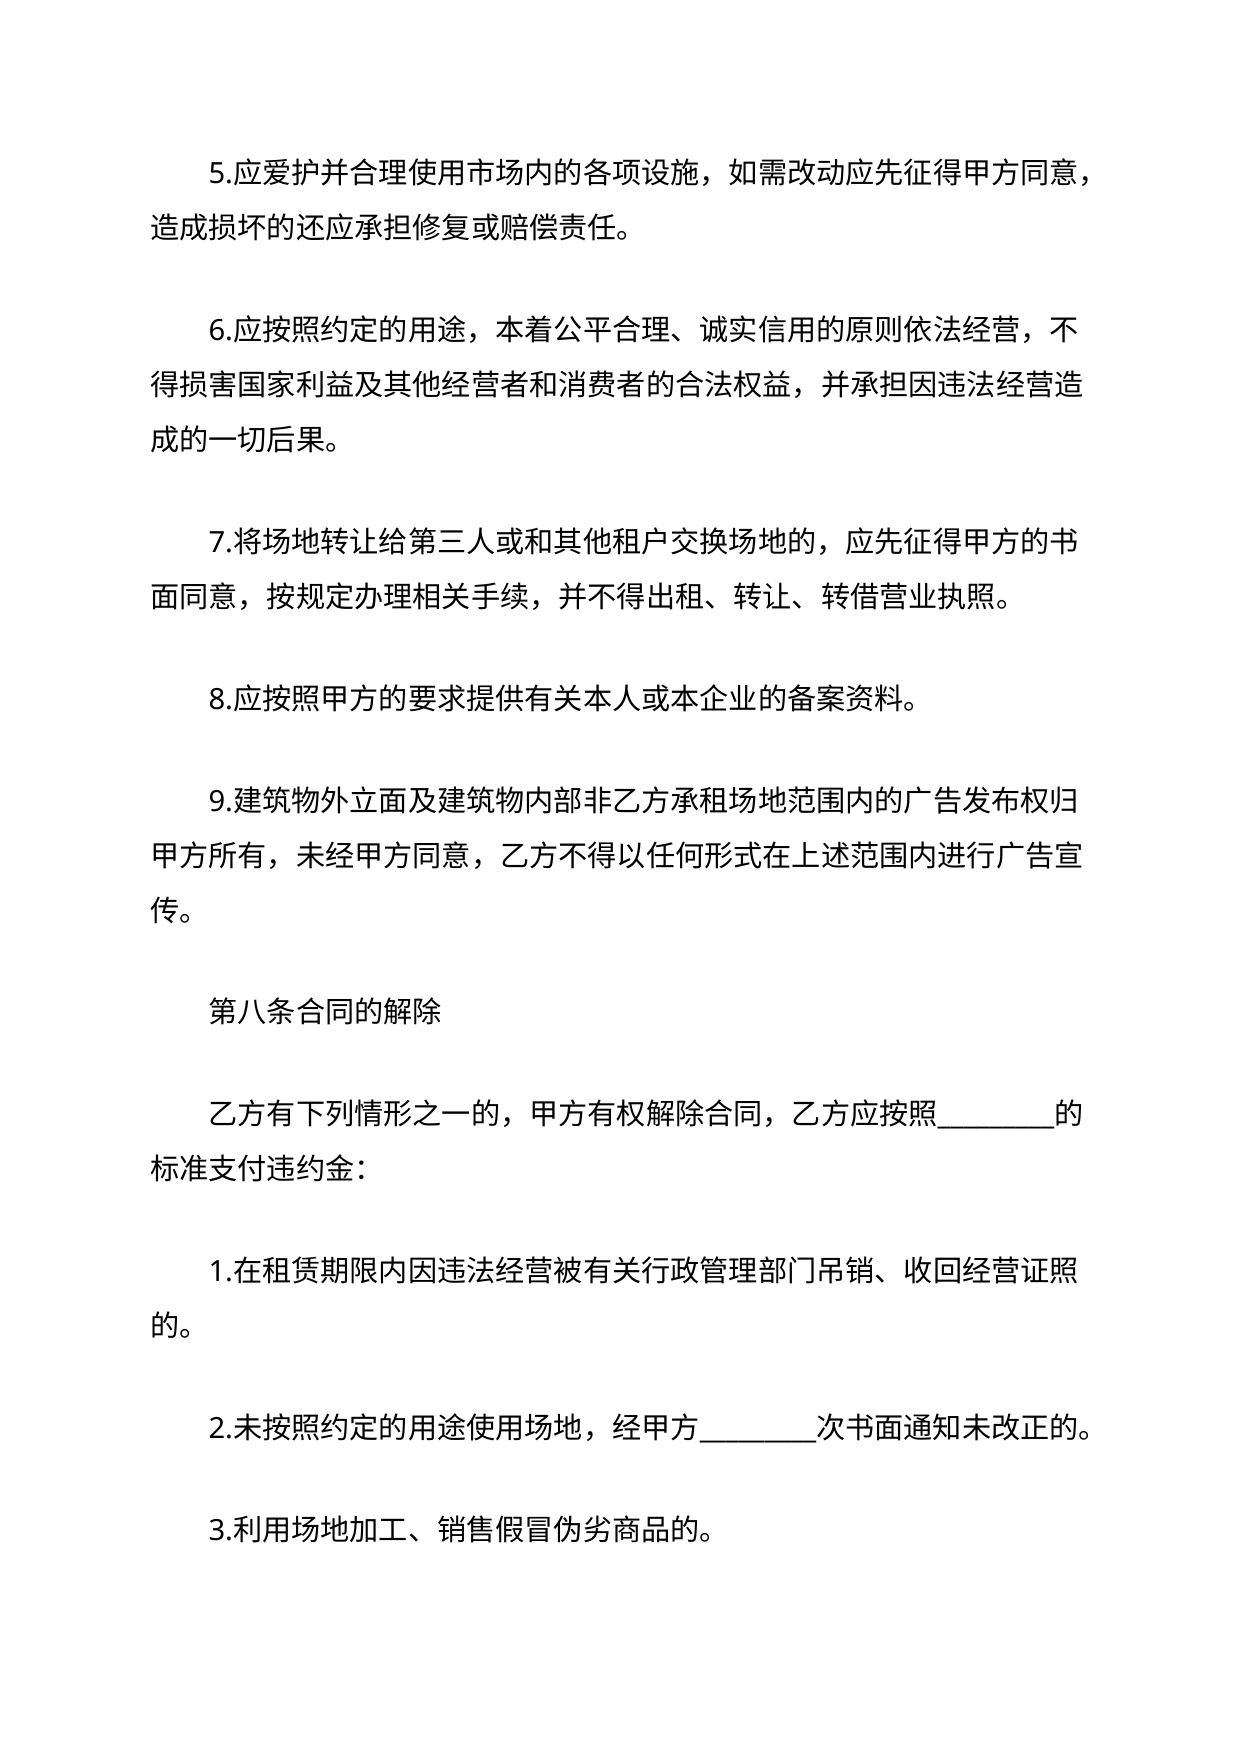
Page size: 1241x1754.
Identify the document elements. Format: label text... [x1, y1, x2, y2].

text 7.将场地转让给第三人或和其他租户交换场地的，应先征得甲方的书面同意，按规定办理相关手续，并不得出租、转让、转借营业执照。 [150, 518, 1090, 616]
text 8.应按照甲方的要求提供有关本人或本企业的备案资料。 [150, 675, 1090, 718]
text 1.在租赁期限内因违法经营被有关行政管理部门吊销、收回经营证照的。 [150, 1247, 1090, 1345]
text 9.建筑物外立面及建筑物内部非乙方承租场地范围内的广告发布权归甲方所有，未经甲方同意，乙方不得以任何形式在上述范围内进行广告宣传。 [150, 777, 1090, 929]
text 乙方有下列情形之一的，甲方有权解除合同，乙方应按照_________的标准支付违约金： [150, 1091, 1090, 1188]
text 第八条合同的解除 [150, 989, 1090, 1031]
text 5.应爱护并合理使用市场内的各项设施，如需改动应先征得甲方同意，造成损坏的还应承担修复或赔偿责任。 [150, 150, 1090, 247]
text 3.利用场地加工、销售假冒伪劣商品的。 [150, 1506, 1090, 1548]
text 2.未按照约定的用途使用场地，经甲方_________次书面通知未改正的。 [150, 1404, 1090, 1447]
text 6.应按照约定的用途，本着公平合理、诚实信用的原则依法经营，不得损害国家利益及其他经营者和消费者的合法权益，并承担因违法经营造成的一切后果。 [150, 307, 1090, 459]
